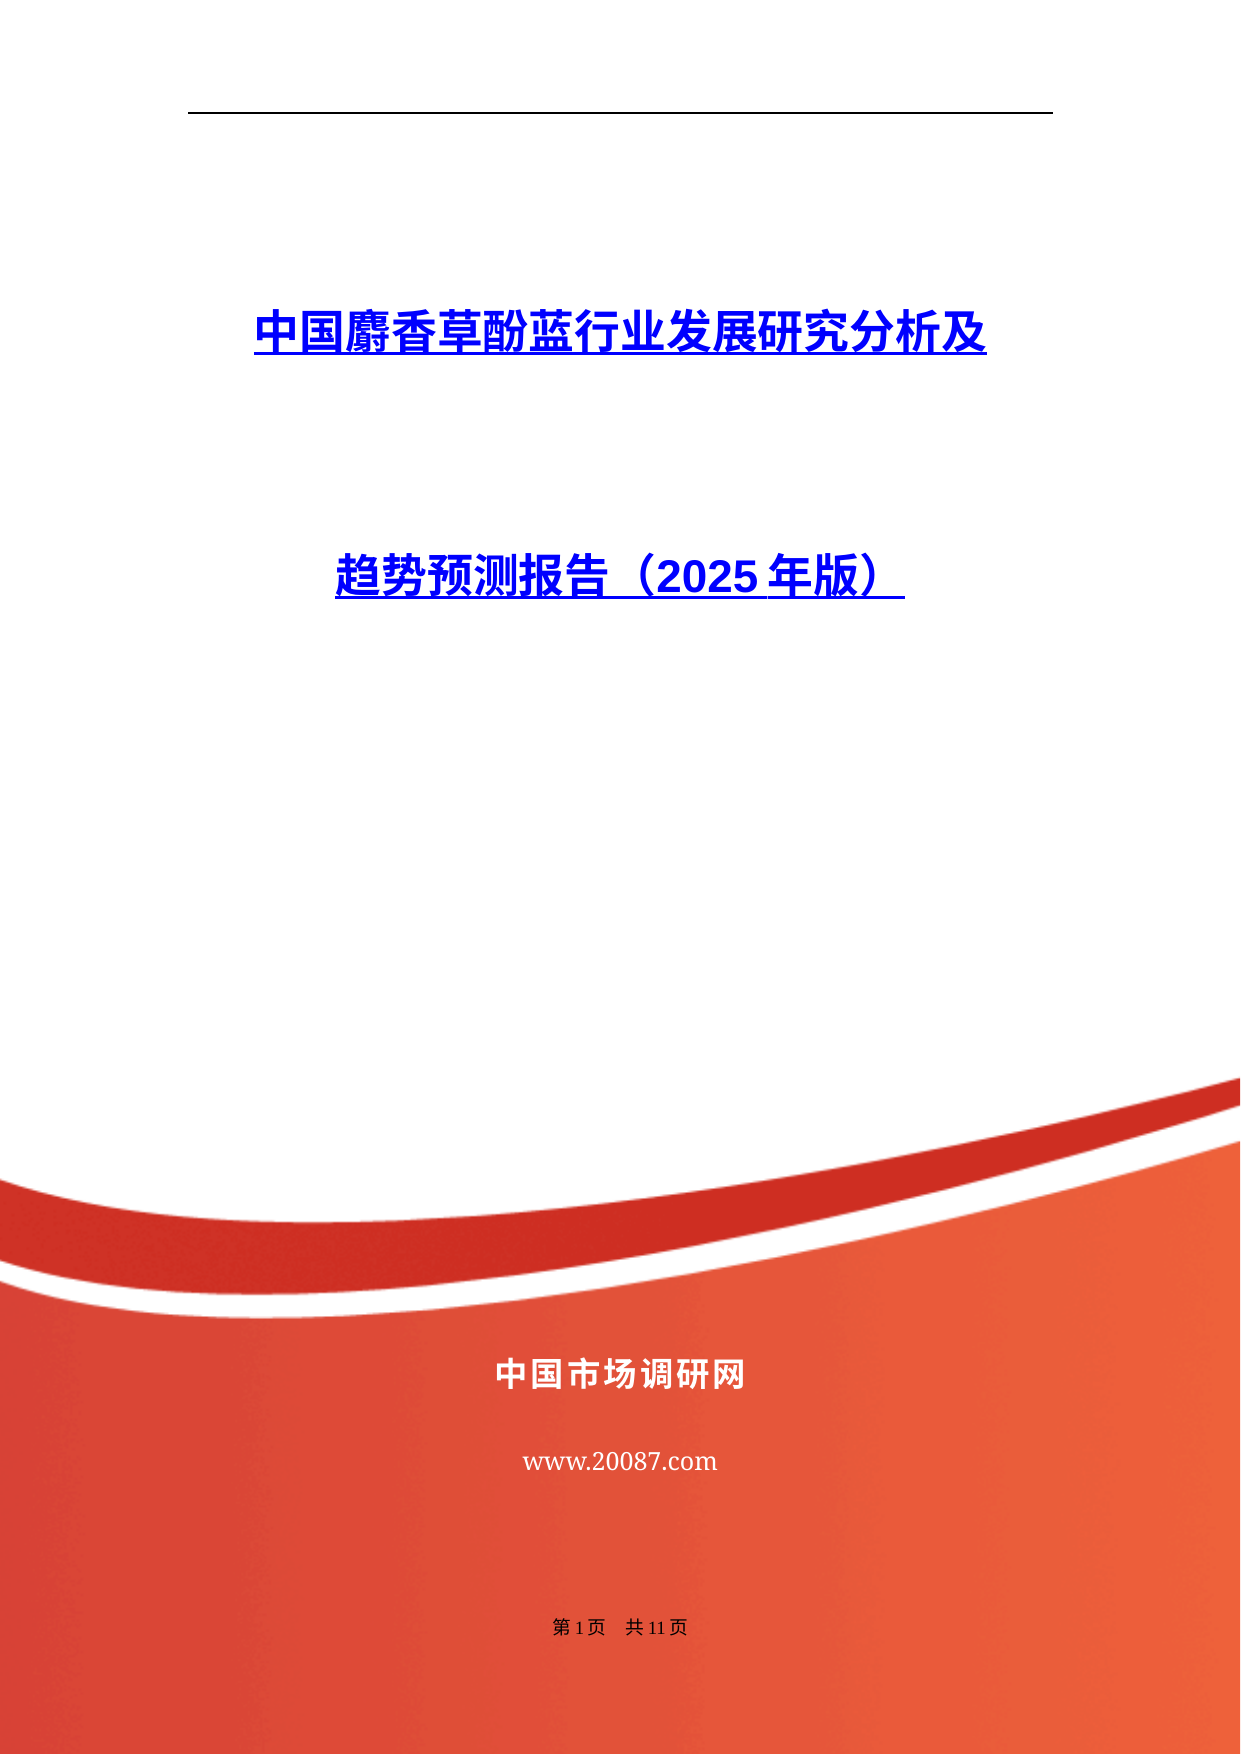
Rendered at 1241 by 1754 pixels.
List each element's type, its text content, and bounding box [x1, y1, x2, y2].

text www.20087.com [187, 1428, 1053, 1493]
table_header 中国麝香草酚蓝行业发展研究分析及趋势预测报告（2025年版） [188, 207, 1053, 773]
subtitle 中国市场调研网 [187, 1339, 1053, 1404]
picture [0, 1006, 1241, 1754]
